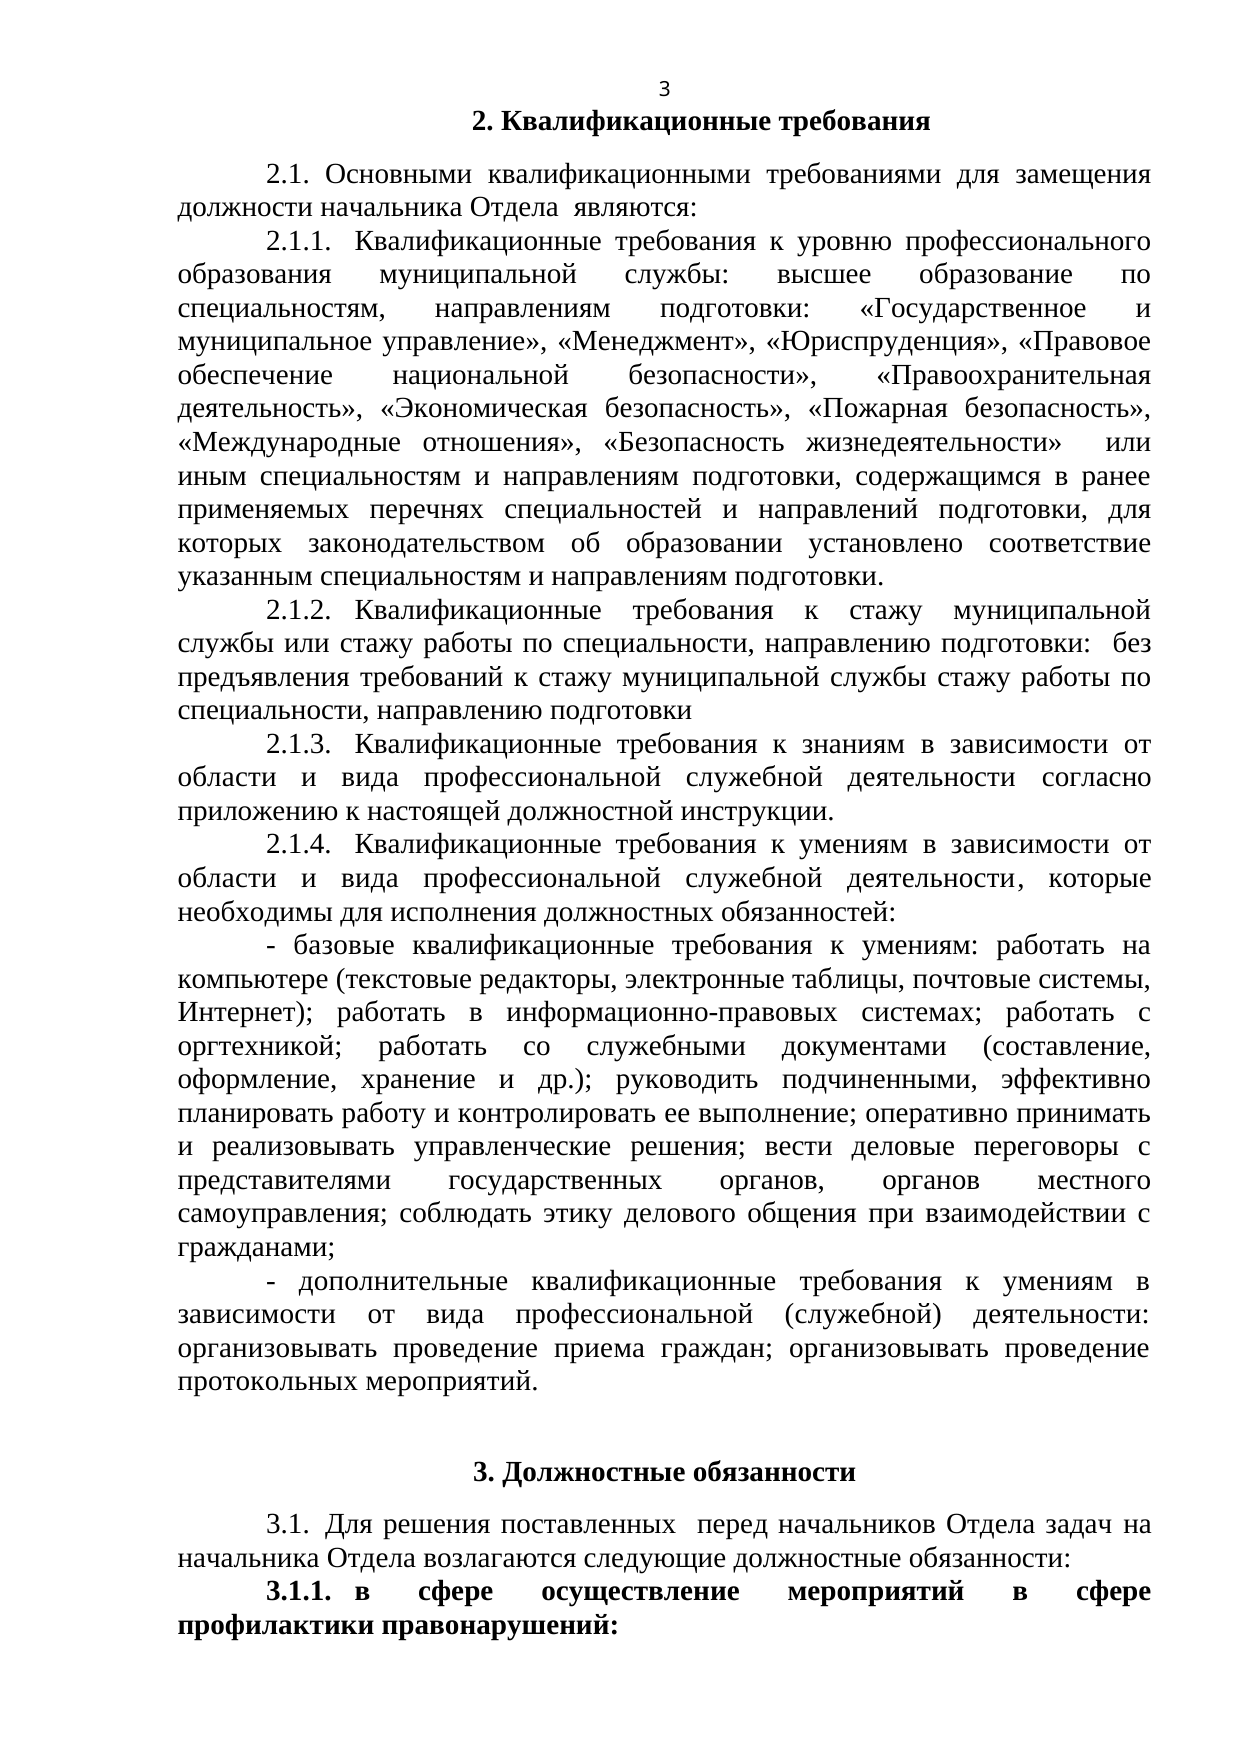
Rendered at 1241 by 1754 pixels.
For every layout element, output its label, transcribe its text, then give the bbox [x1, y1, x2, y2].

text - базовые квалификационные требования к умениям: работать на компьютере (текстовые редакторы, электронные таблицы, почтовые системы, Интернет); работать в информационно-правовых системах; работать с оргтехникой; работать со служебными документами (составление, оформление, хранение и др.); руководить подчиненными, эффективно планировать работу и контролировать ее выполнение; оперативно принимать и реализовывать управленческие решения; вести деловые переговоры с представителями государственных органов, органов местного самоуправления; соблюдать этику делового общения при взаимодействии с гражданами; [177, 927, 1152, 1263]
list Квалификационные требования к знаниям в зависимости от области и вида профессиональной служебной деятельности согласно приложению к настоящей должностной инструкции. [177, 726, 1152, 827]
list в сфере осуществление мероприятий в сфере профилактики правонарушений: [177, 1573, 1152, 1640]
text - дополнительные квалификационные требования к умениям в зависимости от вида профессиональной (служебной) деятельности: организовывать проведение приема граждан; организовывать проведение протокольных мероприятий. [177, 1263, 1152, 1397]
list Квалификационные требования к стажу муниципальной службы или стажу работы по специальности, направлению подготовки: без предъявления требований к стажу муниципальной службы стажу работы по специальности, направлению подготовки [177, 592, 1152, 726]
text 3. Должностные обязанности [177, 1454, 1152, 1487]
list Для решения поставленных перед начальников Отдела задач на начальника Отдела возлагаются следующие должностные обязанности: [177, 1506, 1152, 1573]
text 2. Квалификационные требования [251, 103, 1152, 137]
list Основными квалификационными требованиями для замещения должности начальника Отдела являются: [177, 156, 1152, 223]
list Квалификационные требования к уровню профессионального образования муниципальной службы: высшее образование по специальностям, направлениям подготовки: «Государственное и муниципальное управление», «Менеджмент», «Юриспруденция», «Правовое обеспечение национальной безопасности», «Правоохранительная деятельность», «Экономическая безопасность», «Пожарная безопасность», «Международные отношения», «Безопасность жизнедеятельности» или иным специальностям и направлениям подготовки, содержащимся в ранее применяемых перечнях специальностей и направлений подготовки, для которых законодательством об образовании установлено соответствие указанным специальностям и направлениям подготовки. [177, 223, 1152, 592]
list Квалификационные требования к умениям в зависимости от области и вида профессиональной служебной деятельности, которые необходимы для исполнения должностных обязанностей: [177, 827, 1152, 927]
